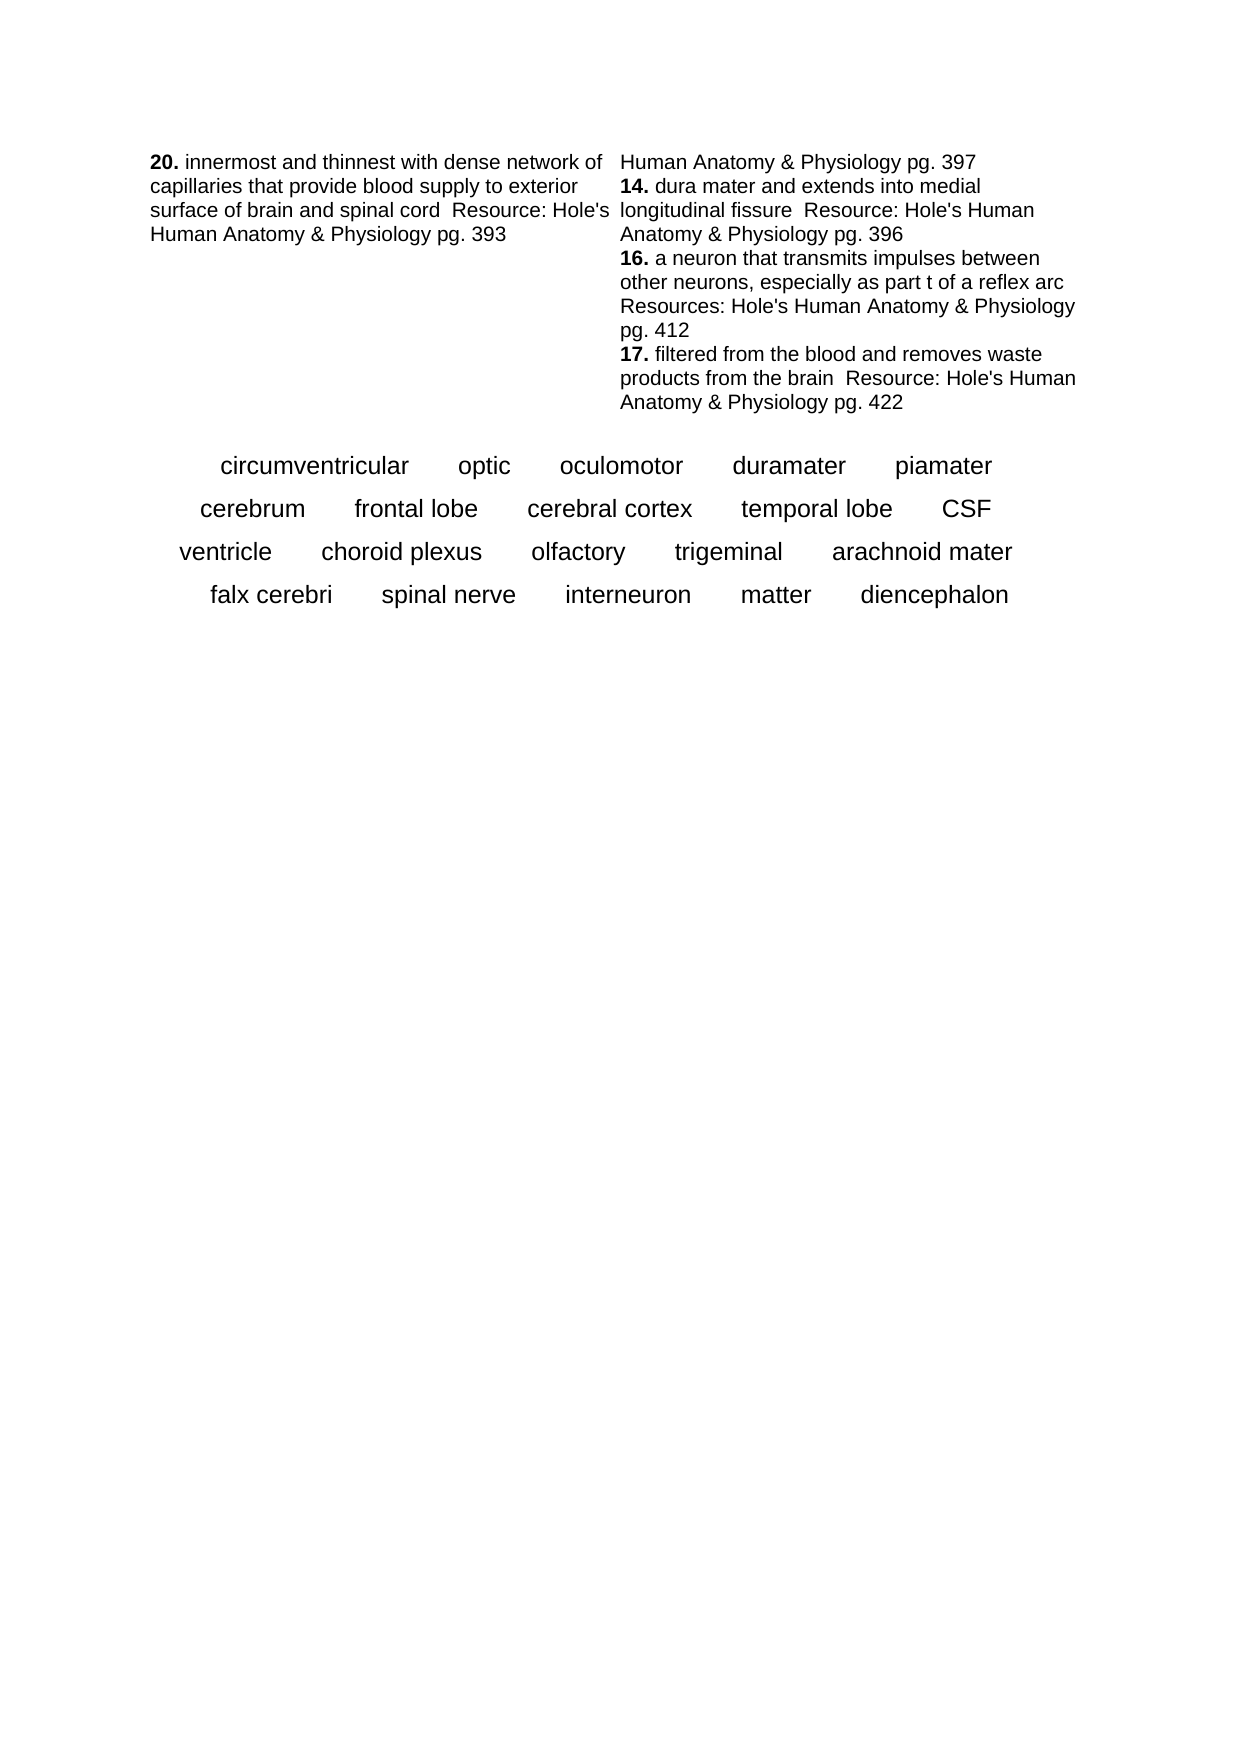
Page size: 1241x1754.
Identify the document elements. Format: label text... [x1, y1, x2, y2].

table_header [620, 150, 1090, 413]
text circumventricular optic oculomotor duramater piamater cerebrum frontal lobe cerebral cortex temporal lobe CSF ventricle choroid plexus olfactory trigeminal arachnoid mater falx cerebri spinal nerve interneuron matter diencephalon [150, 451, 1090, 609]
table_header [150, 150, 620, 413]
